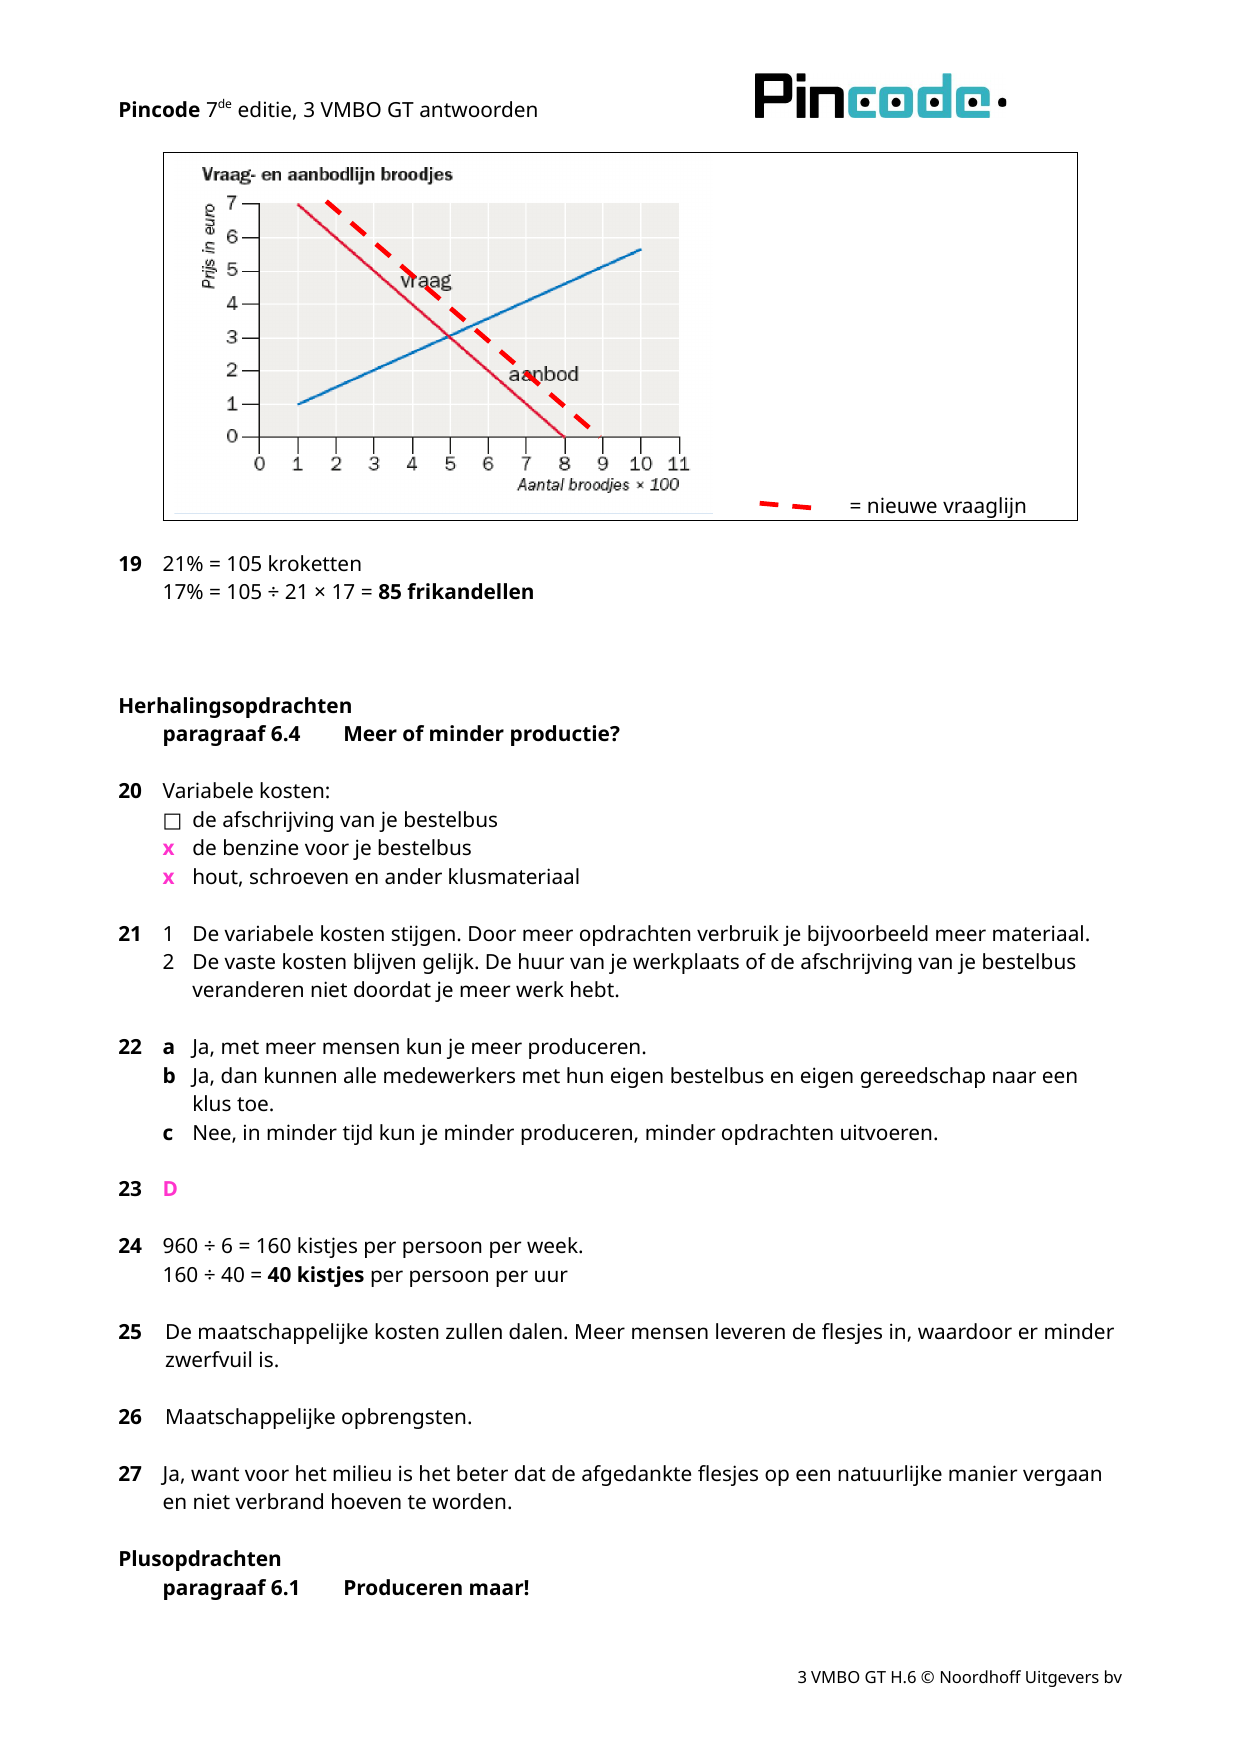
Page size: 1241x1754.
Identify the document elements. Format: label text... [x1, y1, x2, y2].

text Herhalingsopdrachten [118, 691, 1122, 719]
text b Ja, dan kunnen alle medewerkers met hun eigen bestelbus en eigen gereedschap naar een klus toe. [118, 1061, 1122, 1118]
text x de benzine voor je bestelbus [118, 833, 1122, 862]
text paragraaf 6.1 Produceren maar! [118, 1573, 1122, 1601]
text 2 De vaste kosten blijven gelijk. De huur van je werkplaats of de afschrijving van je bestelbus veranderen niet doordat je meer werk hebt. [118, 947, 1122, 1004]
text 25 De maatschappelijke kosten zullen dalen. Meer mensen leveren de flesjes in, waardoor er minder zwerfvuil is. [118, 1317, 1122, 1374]
text 21 1 De variabele kosten stijgen. Door meer opdrachten verbruik je bijvoorbeeld meer materiaal. [118, 919, 1122, 947]
text x hout, schroeven en ander klusmateriaal [118, 862, 1122, 890]
text 17% = 105 ÷ 21 × 17 = 85 frikandellen [118, 577, 1122, 606]
text 26 Maatschappelijke opbrengsten. [118, 1402, 1122, 1431]
text 27 Ja, want voor het milieu is het beter dat de afgedankte flesjes op een natuurlijke manier vergaan en niet verbrand hoeven te worden. [118, 1459, 1122, 1516]
text 19 21% = 105 kroketten [118, 549, 1122, 577]
text 22 a Ja, met meer mensen kun je meer produceren. [118, 1032, 1122, 1061]
text 23 D [118, 1174, 1122, 1203]
text 24 960 ÷ 6 = 160 kistjes per persoon per week. [118, 1231, 1122, 1260]
text 20 Variabele kosten: [118, 776, 1122, 805]
table_header = nieuwe vraaglijn [164, 153, 1077, 519]
text 160 ÷ 40 = 40 kistjes per persoon per uur [118, 1260, 1122, 1288]
picture [755, 73, 1007, 118]
text c Nee, in minder tijd kun je minder produceren, minder opdrachten uitvoeren. [118, 1118, 1122, 1146]
text paragraaf 6.4 Meer of minder productie? [118, 719, 1122, 748]
picture [174, 153, 713, 514]
text Plusopdrachten [118, 1544, 1122, 1573]
